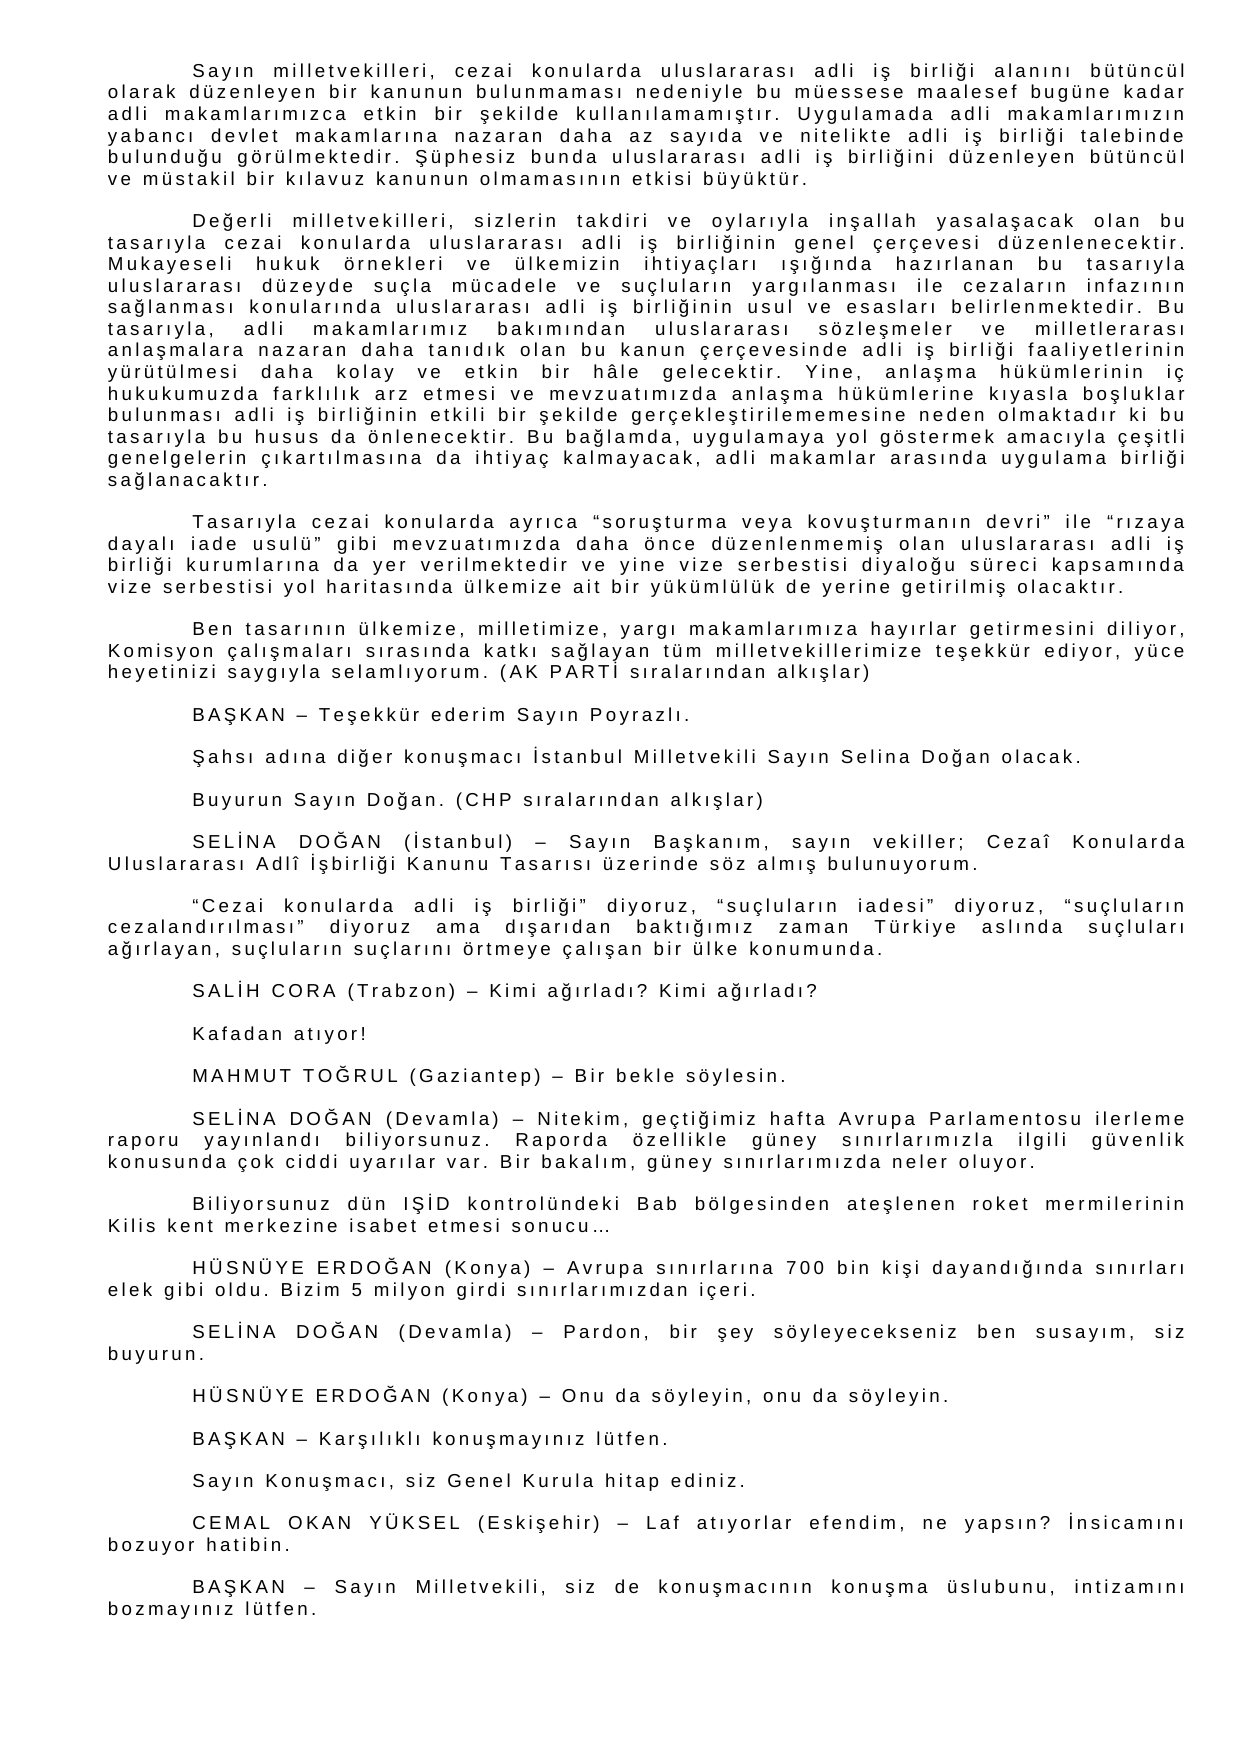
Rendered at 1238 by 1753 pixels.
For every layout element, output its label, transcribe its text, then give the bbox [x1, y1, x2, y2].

text “Cezai konularda adli iş birliği” diyoruz, “suçluların iadesi” diyoruz, “suçluların cezalandırılması” diyoruz ama dışarıdan baktığımız zaman Türkiye aslında suçluları ağırlayan, suçluların suçlarını örtmeye çalışan bir ülke konumunda. [108, 895, 1186, 959]
text Tasarıyla cezai konularda ayrıca “soruşturma veya kovuşturmanın devri” ile “rızaya dayalı iade usulü” gibi mevzuatımızda daha önce düzenlenmemiş olan uluslararası adli iş birliği kurumlarına da yer verilmektedir ve yine vize serbestisi diyaloğu süreci kapsamında vize serbestisi yol haritasında ülkemize ait bir yükümlülük de yerine getirilmiş olacaktır. [108, 511, 1186, 597]
text HÜSNÜYE ERDOĞAN (Konya) – Onu da söyleyin, onu da söyleyin. [108, 1385, 1186, 1406]
text Sayın milletvekilleri, cezai konularda uluslararası adli iş birliği alanını bütüncül olarak düzenleyen bir kanunun bulunmaması nedeniyle bu müessese maalesef bugüne kadar adli makamlarımızca etkin bir şekilde kullanılamamıştır. Uygulamada adli makamlarımızın yabancı devlet makamlarına nazaran daha az sayıda ve nitelikte adli iş birliği talebinde bulunduğu görülmektedir. Şüphesiz bunda uluslararası adli iş birliğini düzenleyen bütüncül ve müstakil bir kılavuz kanunun olmamasının etkisi büyüktür. [108, 60, 1186, 189]
text SELİNA DOĞAN (Devamla) – Nitekim, geçtiğimiz hafta Avrupa Parlamentosu ilerleme raporu yayınlandı biliyorsunuz. Raporda özellikle güney sınırlarımızla ilgili güvenlik konusunda çok ciddi uyarılar var. Bir bakalım, güney sınırlarımızda neler oluyor. [108, 1107, 1186, 1172]
text Ben tasarının ülkemize, milletimize, yargı makamlarımıza hayırlar getirmesini diliyor, Komisyon çalışmaları sırasında katkı sağlayan tüm milletvekillerimize teşekkür ediyor, yüce heyetinizi saygıyla selamlıyorum. (AK PARTİ sıralarından alkışlar) [108, 618, 1186, 683]
text Buyurun Sayın Doğan. (CHP sıralarından alkışlar) [108, 788, 1186, 810]
text Biliyorsunuz dün IŞİD kontrolündeki Bab bölgesinden ateşlenen roket mermilerinin Kilis kent merkezine isabet etmesi sonucu… [108, 1193, 1186, 1236]
text BAŞKAN – Karşılıklı konuşmayınız lütfen. [108, 1427, 1186, 1449]
text BAŞKAN – Teşekkür ederim Sayın Poyrazlı. [108, 704, 1186, 725]
text SELİNA DOĞAN (İstanbul) – Sayın Başkanım, sayın vekiller; Cezaî Konularda Uluslararası Adlî İşbirliği Kanunu Tasarısı üzerinde söz almış bulunuyorum. [108, 831, 1186, 874]
text SALİH CORA (Trabzon) – Kimi ağırladı? Kimi ağırladı? [108, 980, 1186, 1002]
text BAŞKAN – Sayın Milletvekili, siz de konuşmacının konuşma üslubunu, intizamını bozmayınız lütfen. [108, 1576, 1186, 1619]
text SELİNA DOĞAN (Devamla) – Pardon, bir şey söyleyecekseniz ben susayım, siz buyurun. [108, 1321, 1186, 1364]
text HÜSNÜYE ERDOĞAN (Konya) – Avrupa sınırlarına 700 bin kişi dayandığında sınırları elek gibi oldu. Bizim 5 milyon girdi sınırlarımızdan içeri. [108, 1257, 1186, 1300]
text Kafadan atıyor! [108, 1023, 1186, 1044]
text Değerli milletvekilleri, sizlerin takdiri ve oylarıyla inşallah yasalaşacak olan bu tasarıyla cezai konularda uluslararası adli iş birliğinin genel çerçevesi düzenlenecektir. Mukayeseli hukuk örnekleri ve ülkemizin ihtiyaçları ışığında hazırlanan bu tasarıyla uluslararası düzeyde suçla mücadele ve suçluların yargılanması ile cezaların infazının sağlanması konularında uluslararası adli iş birliğinin usul ve esasları belirlenmektedir. Bu tasarıyla, adli makamlarımız bakımından uluslararası sözleşmeler ve milletlerarası anlaşmalara nazaran daha tanıdık olan bu kanun çerçevesinde adli iş birliği faaliyetlerinin yürütülmesi daha kolay ve etkin bir hâle gelecektir. Yine, anlaşma hükümlerinin iç hukukumuzda farklılık arz etmesi ve mevzuatımızda anlaşma hükümlerine kıyasla boşluklar bulunması adli iş birliğinin etkili bir şekilde gerçekleştirilememesine neden olmaktadır ki bu tasarıyla bu husus da önlenecektir. Bu bağlamda, uygulamaya yol göstermek amacıyla çeşitli genelgelerin çıkartılmasına da ihtiyaç kalmayacak, adli makamlar arasında uygulama birliği sağlanacaktır. [108, 210, 1186, 490]
text MAHMUT TOĞRUL (Gaziantep) – Bir bekle söylesin. [108, 1065, 1186, 1087]
text CEMAL OKAN YÜKSEL (Eskişehir) – Laf atıyorlar efendim, ne yapsın? İnsicamını bozuyor hatibin. [108, 1512, 1186, 1555]
text Sayın Konuşmacı, siz Genel Kurula hitap ediniz. [108, 1470, 1186, 1491]
text Şahsı adına diğer konuşmacı İstanbul Milletvekili Sayın Selina Doğan olacak. [108, 746, 1186, 768]
